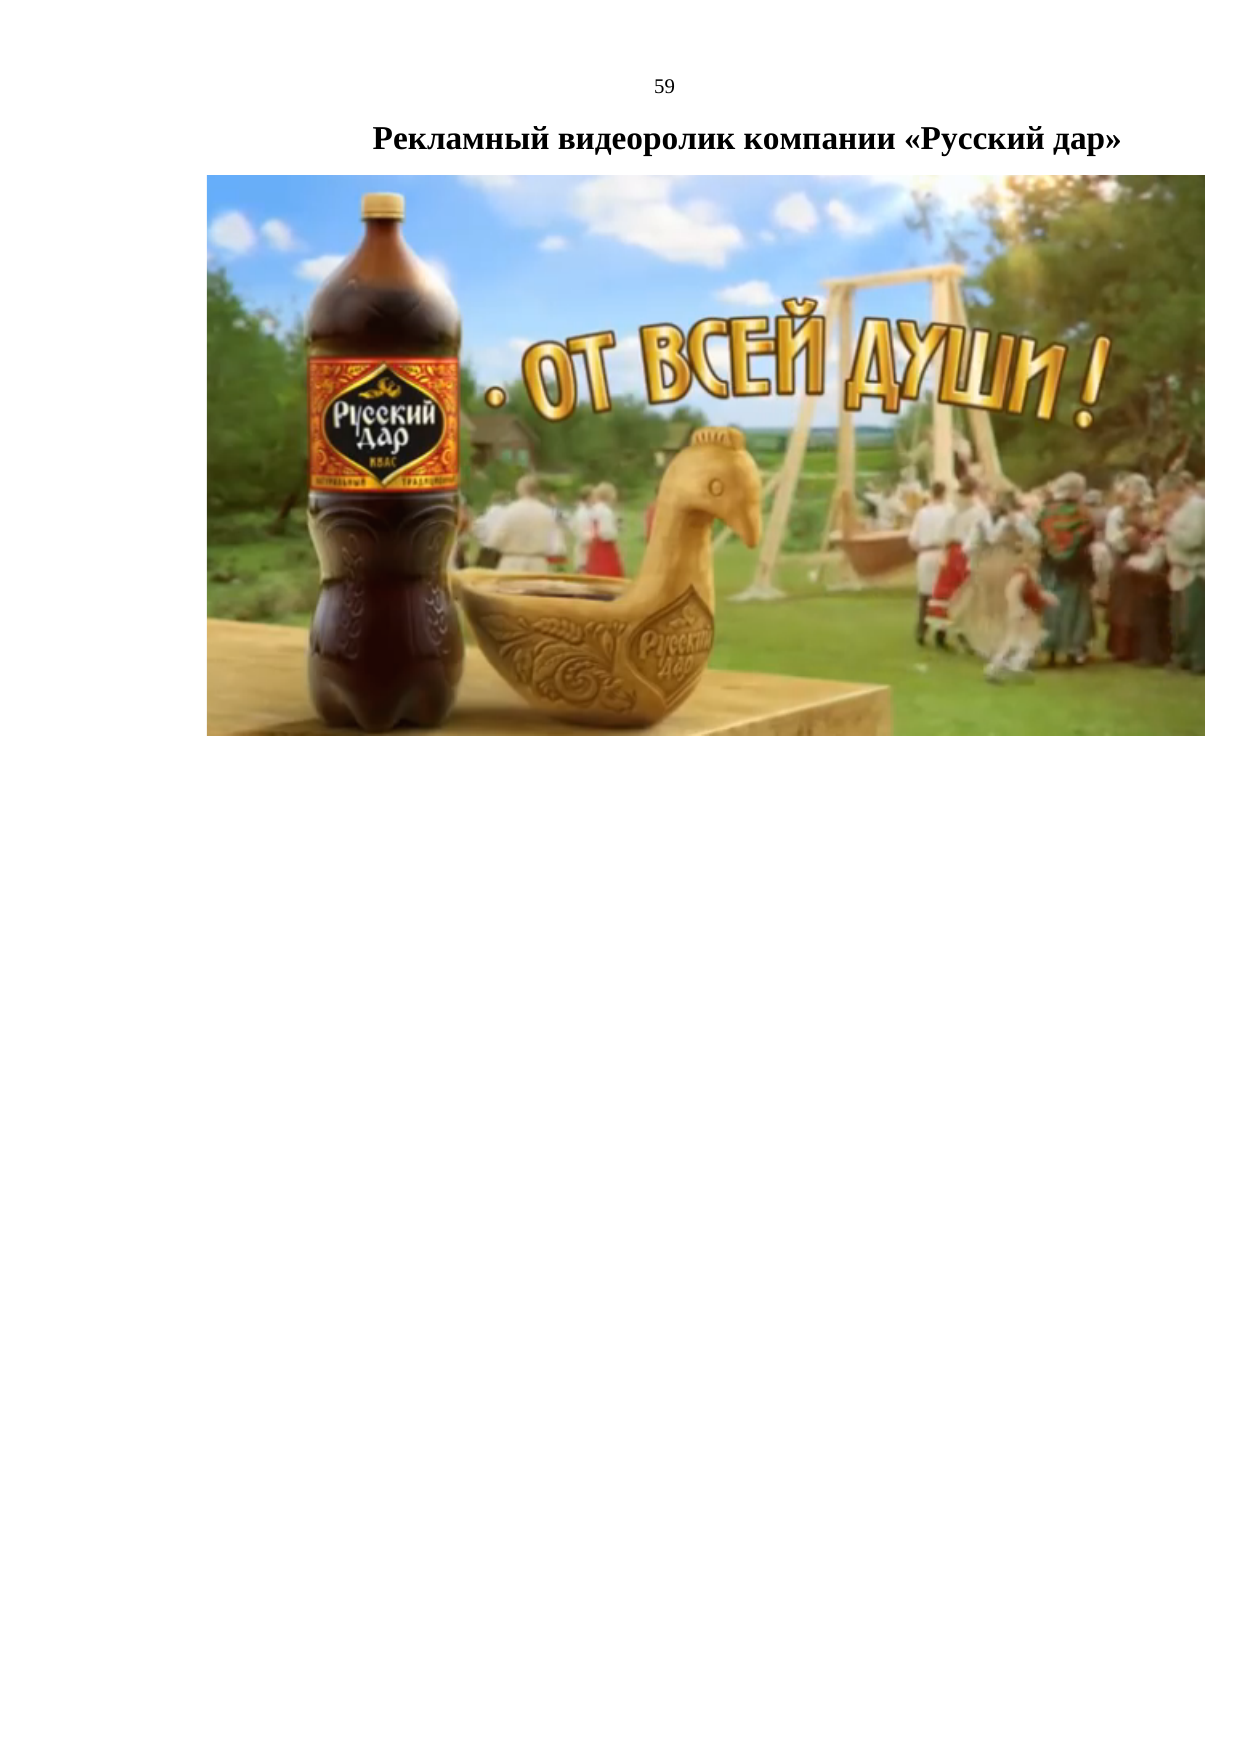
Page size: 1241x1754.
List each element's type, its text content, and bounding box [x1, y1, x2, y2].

text Рекламный видеоролик компании «Русский дар» [207, 118, 1122, 156]
picture [206, 175, 1205, 736]
